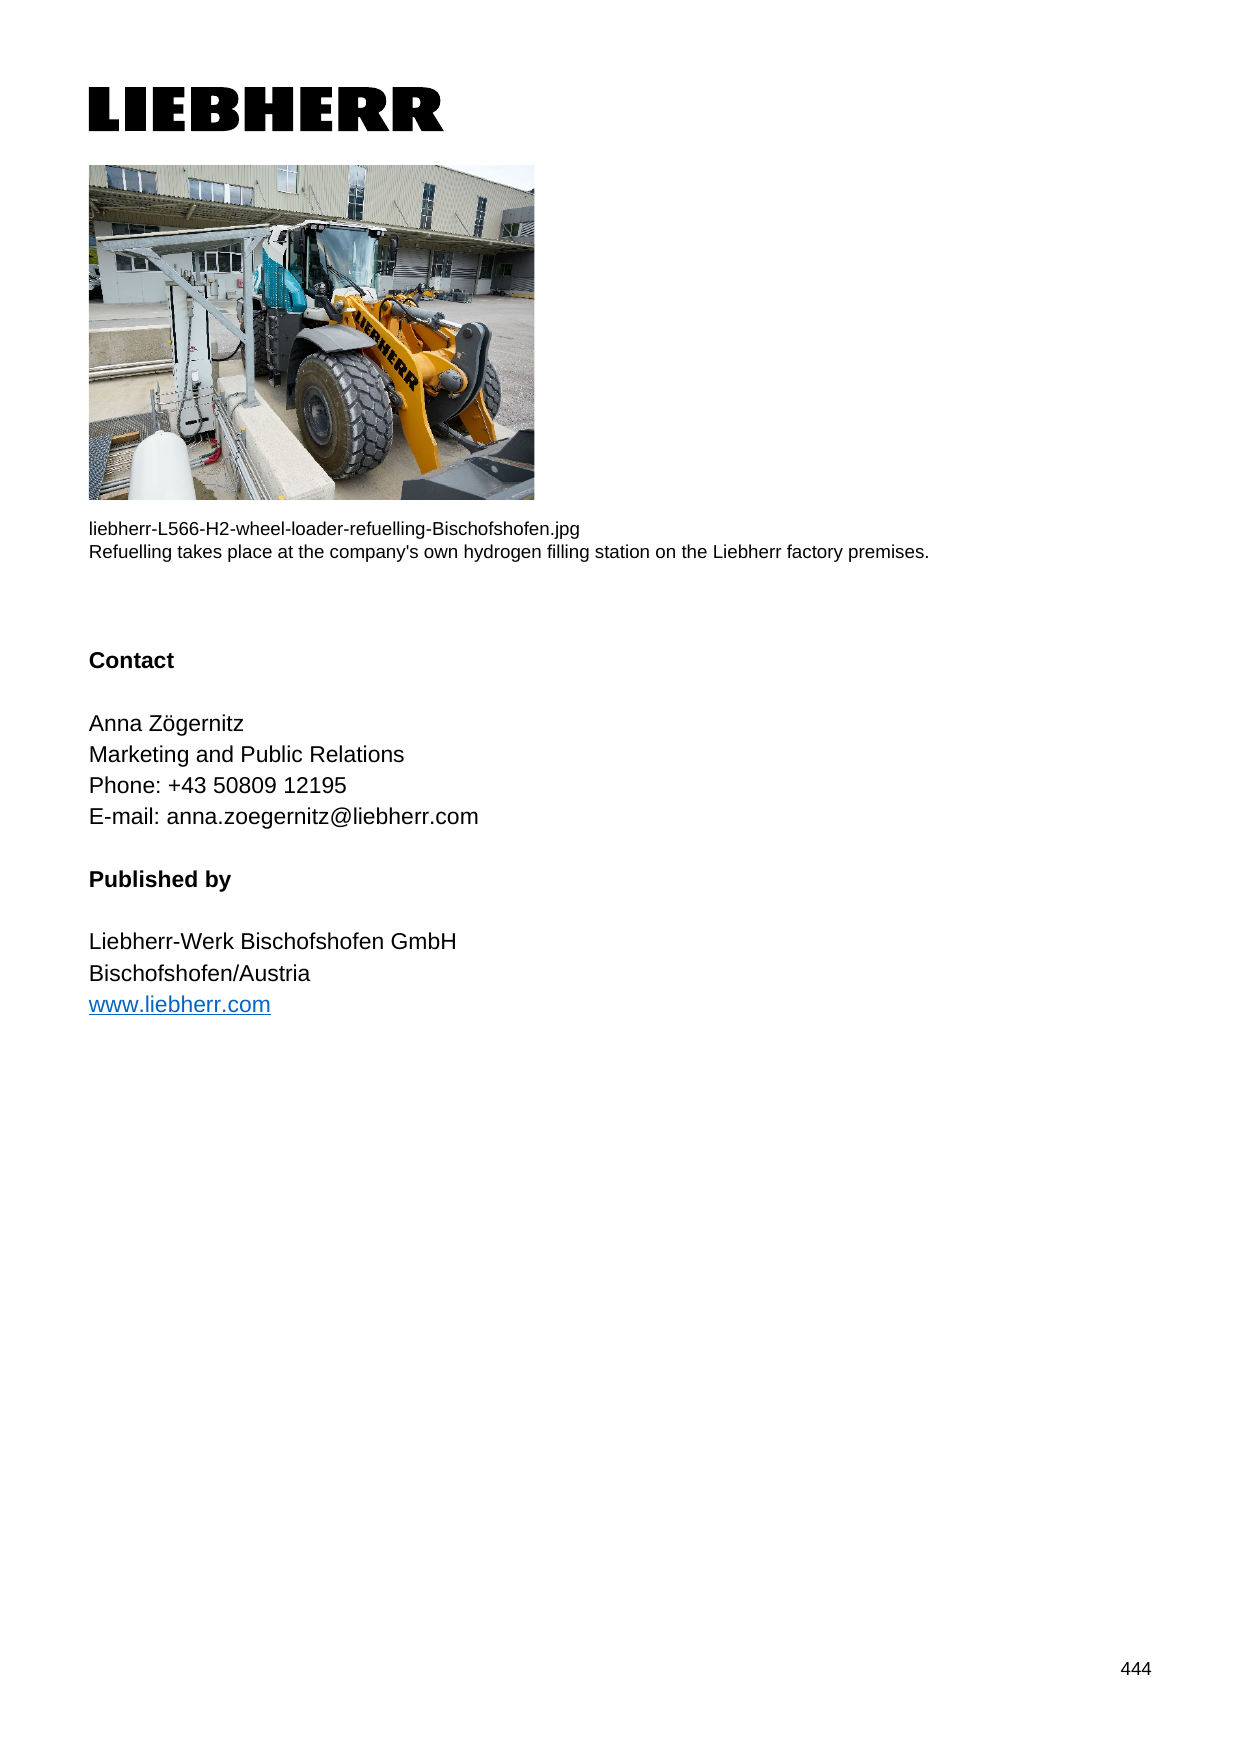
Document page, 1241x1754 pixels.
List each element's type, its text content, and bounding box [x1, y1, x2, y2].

text Published by [89, 862, 1152, 893]
text Liebherr-Werk Bischofshofen GmbH Bischofshofen/Austria www.liebherr.com [89, 925, 1152, 1018]
picture [88, 165, 535, 500]
text Anna Zögernitz Marketing and Public Relations Phone: +43 50809 12195 E-mail: anna.zoegernitz@liebherr.com [89, 706, 1152, 831]
text Contact [89, 643, 1152, 675]
text liebherr-L566-H2-wheel-loader-refuelling-Bischofshofen.jpg Refuelling takes place at the company's own hydrogen filling station on the Liebherr factory premises. [89, 518, 1152, 563]
